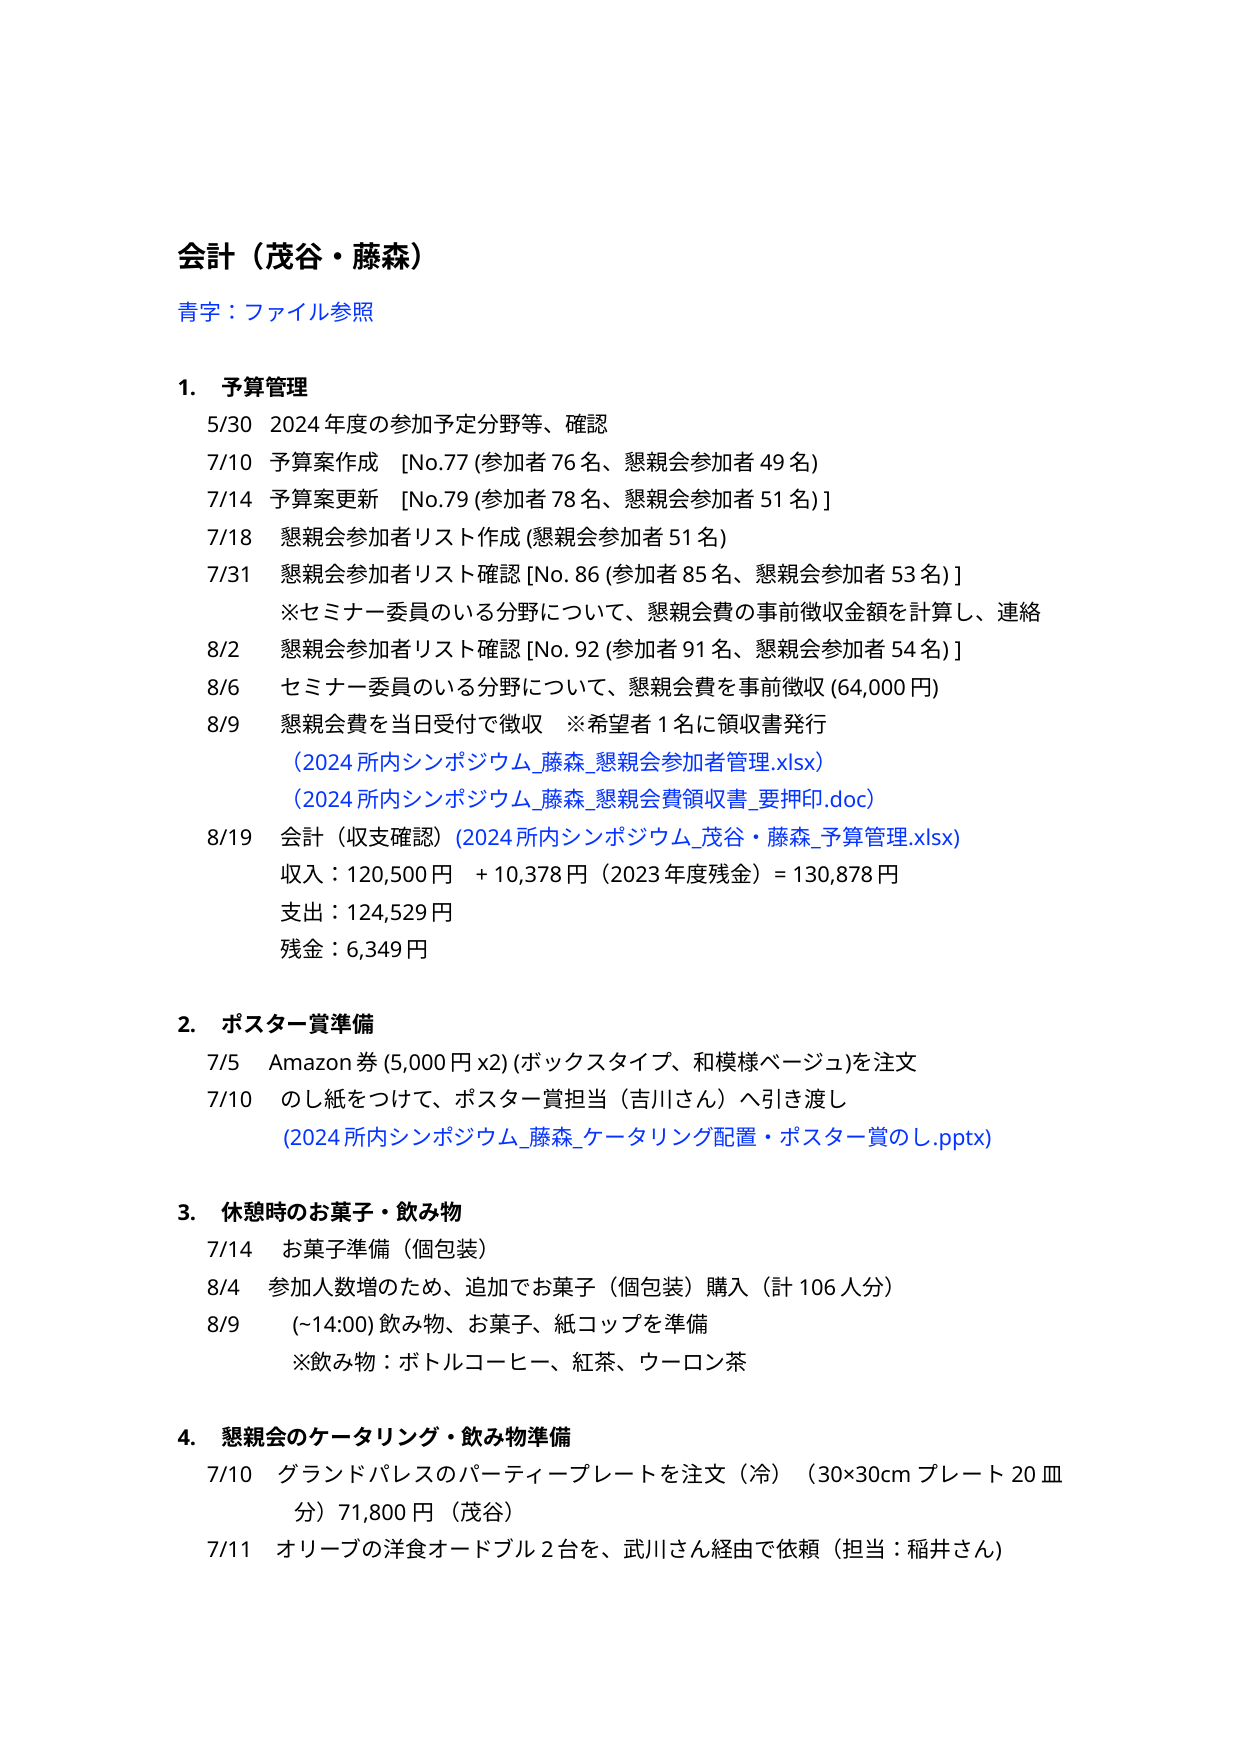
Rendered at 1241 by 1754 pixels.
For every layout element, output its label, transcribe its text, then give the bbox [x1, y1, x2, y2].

text （2024所内シンポジウム_藤森_懇親会費領収書_要押印.doc） [177, 779, 1063, 817]
text 5/30 2024年度の参加予定分野等、確認 [177, 404, 1063, 442]
text ※セミナー委員のいる分野について、懇親会費の事前徴収金額を計算し、連絡 [177, 592, 1063, 629]
text 7/10 のし紙をつけて、ポスター賞担当（吉川さん）へ引き渡し [177, 1079, 1063, 1117]
text 7/10 予算案作成 [No.77 (参加者76名、懇親会参加者49名) [177, 442, 1063, 479]
list ポスター賞準備 [177, 1004, 1063, 1042]
text ※飲み物：ボトルコーヒー、紅茶、ウーロン茶 [177, 1342, 1063, 1379]
text 7/31 懇親会参加者リスト確認 [No. 86 (参加者85名、懇親会参加者53名) ] [177, 554, 1063, 592]
list 懇親会のケータリング・飲み物準備 [177, 1417, 1063, 1454]
text 8/9 (~14:00) 飲み物、お菓子、紙コップを準備 [177, 1304, 1063, 1342]
text 8/2 懇親会参加者リスト確認 [No. 92 (参加者91名、懇親会参加者54名) ] [177, 629, 1063, 667]
text 7/14 お菓子準備（個包装） [177, 1229, 1063, 1267]
text 支出：124,529円 [177, 892, 1063, 929]
text 収入：120,500円 + 10,378円（2023年度残金）= 130,878円 [177, 854, 1063, 892]
text 会計（茂谷・藤森） [177, 217, 1063, 292]
text （2024所内シンポジウム_藤森_懇親会参加者管理.xlsx） [177, 742, 1063, 779]
text 8/4 参加人数増のため、追加でお菓子（個包装）購入（計 106人分） [177, 1267, 1063, 1304]
text 8/19 会計（収支確認）(2024所内シンポジウム_茂谷・藤森_予算管理.xlsx) [177, 817, 1063, 854]
text 8/6 セミナー委員のいる分野について、懇親会費を事前徴収 (64,000円) [177, 667, 1063, 704]
text 7/10 グランドパレスのパーティープレートを注文（冷）（30×30cmプレート20皿分）71,800 円 （茂谷） [207, 1454, 1063, 1529]
text 7/11 オリーブの洋食オードブル2台を、武川さん経由で依頼（担当：稲井さん) [177, 1529, 1063, 1567]
text 7/5 Amazon券 (5,000円 x2) (ボックスタイプ、和模様ベージュ)を注文 [177, 1042, 1063, 1079]
text 残金：6,349円 [177, 929, 1063, 967]
text (2024所内シンポジウム_藤森_ケータリング配置・ポスター賞のし.pptx) [177, 1117, 1063, 1154]
text 7/18 懇親会参加者リスト作成 (懇親会参加者51名) [177, 517, 1063, 554]
text 8/9 懇親会費を当日受付で徴収 ※希望者1名に領収書発行 [177, 704, 1063, 742]
text 7/14 予算案更新 [No.79 (参加者78名、懇親会参加者51名) ] [177, 479, 1063, 517]
list 休憩時のお菓子・飲み物 [177, 1192, 1063, 1229]
text 青字：ファイル参照 [177, 292, 1063, 329]
list 予算管理 [177, 367, 1063, 404]
